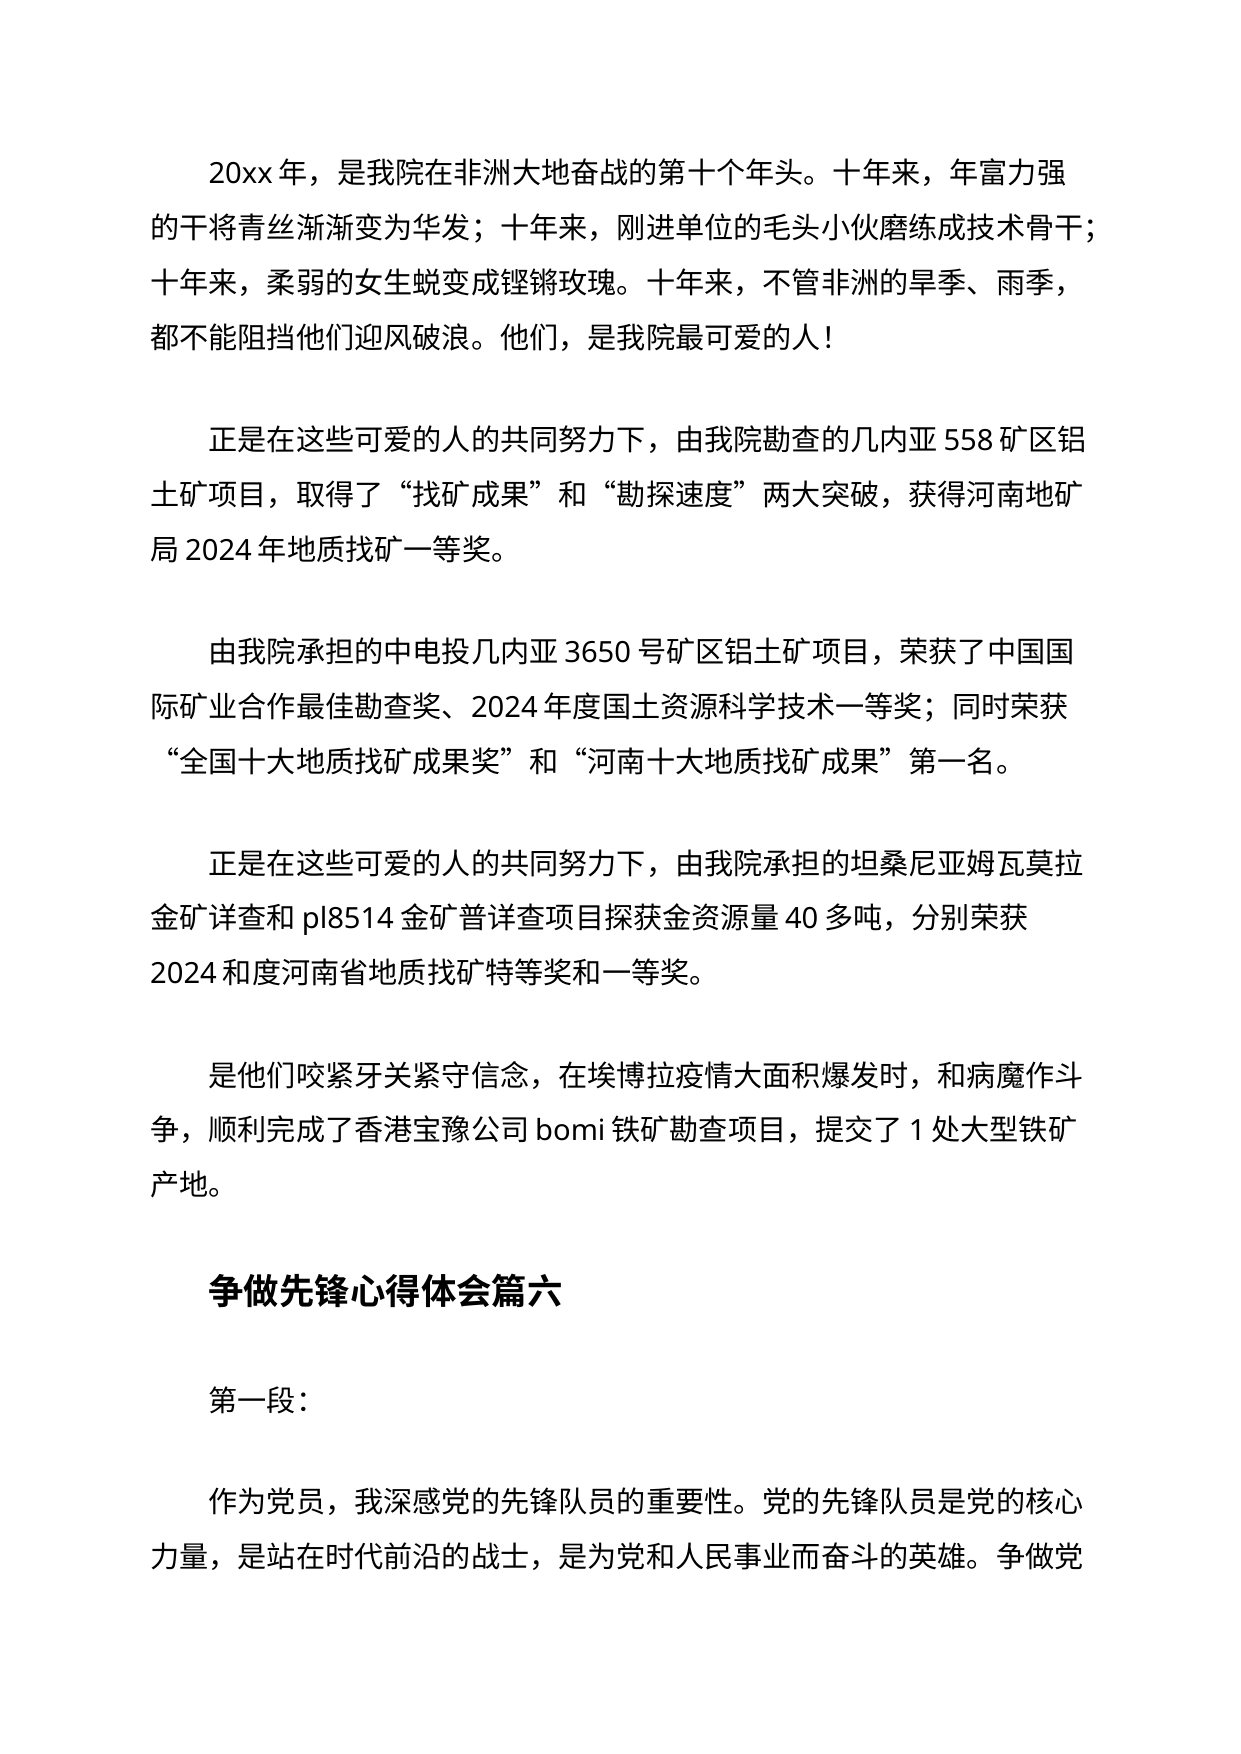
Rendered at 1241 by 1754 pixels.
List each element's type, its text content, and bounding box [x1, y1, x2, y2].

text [150, 1479, 1090, 1576]
text 争做先锋心得体会篇六 [150, 1264, 1090, 1315]
text 第一段： [150, 1377, 1090, 1419]
text 是他们咬紧牙关紧守信念，在埃博拉疫情大面积爆发时，和病魔作斗争，顺利完成了香港宝豫公司bomi铁矿勘查项目，提交了1处大型铁矿产地。 [150, 1052, 1090, 1204]
text 由我院承担的中电投几内亚3650号矿区铝土矿项目，荣获了中国国际矿业合作最佳勘查奖、2024年度国土资源科学技术一等奖；同时荣获“全国十大地质找矿成果奖”和“河南十大地质找矿成果”第一名。 [150, 628, 1090, 781]
text 正是在这些可爱的人的共同努力下，由我院勘查的几内亚558矿区铝土矿项目，取得了“找矿成果”和“勘探速度”两大突破，获得河南地矿局2024年地质找矿一等奖。 [150, 417, 1090, 569]
text 20xx年，是我院在非洲大地奋战的第十个年头。十年来，年富力强的干将青丝渐渐变为华发；十年来，刚进单位的毛头小伙磨练成技术骨干；十年来，柔弱的女生蜕变成铿锵玫瑰。十年来，不管非洲的旱季、雨季，都不能阻挡他们迎风破浪。他们，是我院最可爱的人！ [150, 150, 1090, 357]
text 正是在这些可爱的人的共同努力下，由我院承担的坦桑尼亚姆瓦莫拉金矿详查和pl8514金矿普详查项目探获金资源量40多吨，分别荣获2024和度河南省地质找矿特等奖和一等奖。 [150, 840, 1090, 992]
